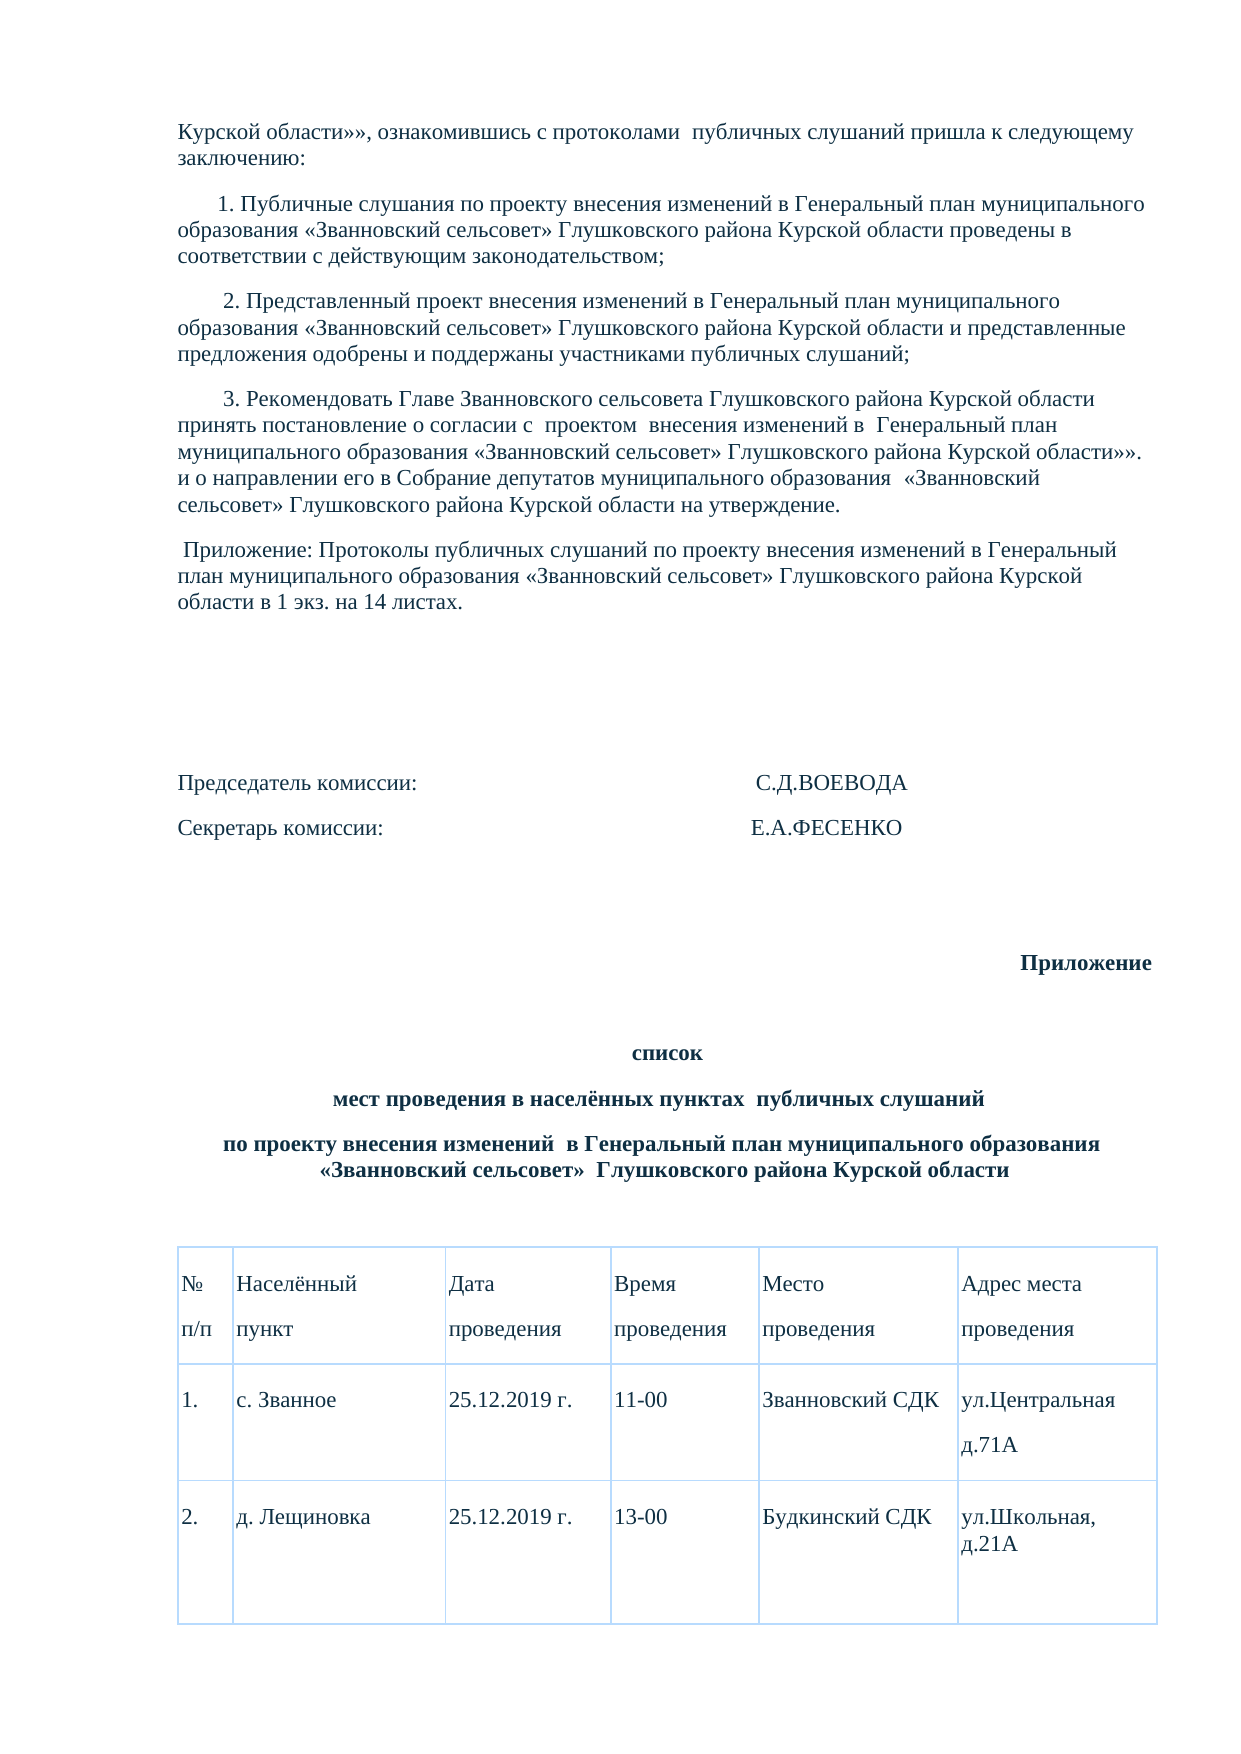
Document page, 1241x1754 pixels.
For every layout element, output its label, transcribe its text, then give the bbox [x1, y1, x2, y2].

table_cell ул.Центральная д.71А [959, 1365, 1156, 1480]
table_cell Будкинский СДК [760, 1481, 957, 1623]
text 2. Представленный проект внесения изменений в Генеральный план муниципального образования «Званновский сельсовет» Глушковского района Курской области и представленные предложения одобрены и поддержаны участниками публичных слушаний; [177, 287, 1152, 366]
table_cell ул.Школьная, д.21А [959, 1481, 1156, 1623]
table_cell с. Званное [234, 1365, 445, 1480]
text список [177, 1039, 1152, 1066]
table_cell Званновский СДК [760, 1365, 957, 1480]
text по проекту внесения изменений в Генеральный план муниципального образования «Званновский сельсовет» Глушковского района Курской области [177, 1130, 1152, 1182]
table_header Место проведения [760, 1248, 957, 1363]
table_header Населённый пункт [234, 1248, 445, 1363]
table_cell 25.12.2019 г. [446, 1481, 610, 1623]
table_header № п/п [179, 1248, 232, 1363]
table_cell 13-00 [612, 1481, 758, 1623]
table_cell 2. [179, 1481, 232, 1623]
table_cell 25.12.2019 г. [446, 1365, 610, 1480]
table_header Адрес места проведения [959, 1248, 1156, 1363]
text Председатель комиссии: С.Д.ВОЕВОДА [177, 769, 1152, 795]
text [177, 118, 1152, 171]
text Секретарь комиссии: Е.А.ФЕСЕНКО [177, 814, 1152, 840]
text 3. Рекомендовать Главе Званновского сельсовета Глушковского района Курской области принять постановление о согласии с проектом внесения изменений в Генеральный план муниципального образования «Званновский сельсовет» Глушковского района Курской области»». и о направлении его в Собрание депутатов муниципального образования «Званновский сельсовет» Глушковского района Курской области на утверждение. [177, 385, 1152, 517]
table_cell 11-00 [612, 1365, 758, 1480]
table_cell д. Лещиновка [234, 1481, 445, 1623]
text Приложение: Протоколы публичных слушаний по проекту внесения изменений в Генеральный план муниципального образования «Званновский сельсовет» Глушковского района Курской области в 1 экз. на 14 листах. [177, 536, 1152, 615]
text 1. Публичные слушания по проекту внесения изменений в Генеральный план муниципального образования «Званновский сельсовет» Глушковского района Курской области проведены в соответствии с действующим законодательством; [177, 189, 1152, 269]
table_header Время проведения [612, 1248, 758, 1363]
text мест проведения в населённых пунктах публичных слушаний [177, 1084, 1152, 1111]
table_header Дата проведения [446, 1248, 610, 1363]
text Приложение [177, 949, 1152, 976]
table_cell 1. [179, 1365, 232, 1480]
